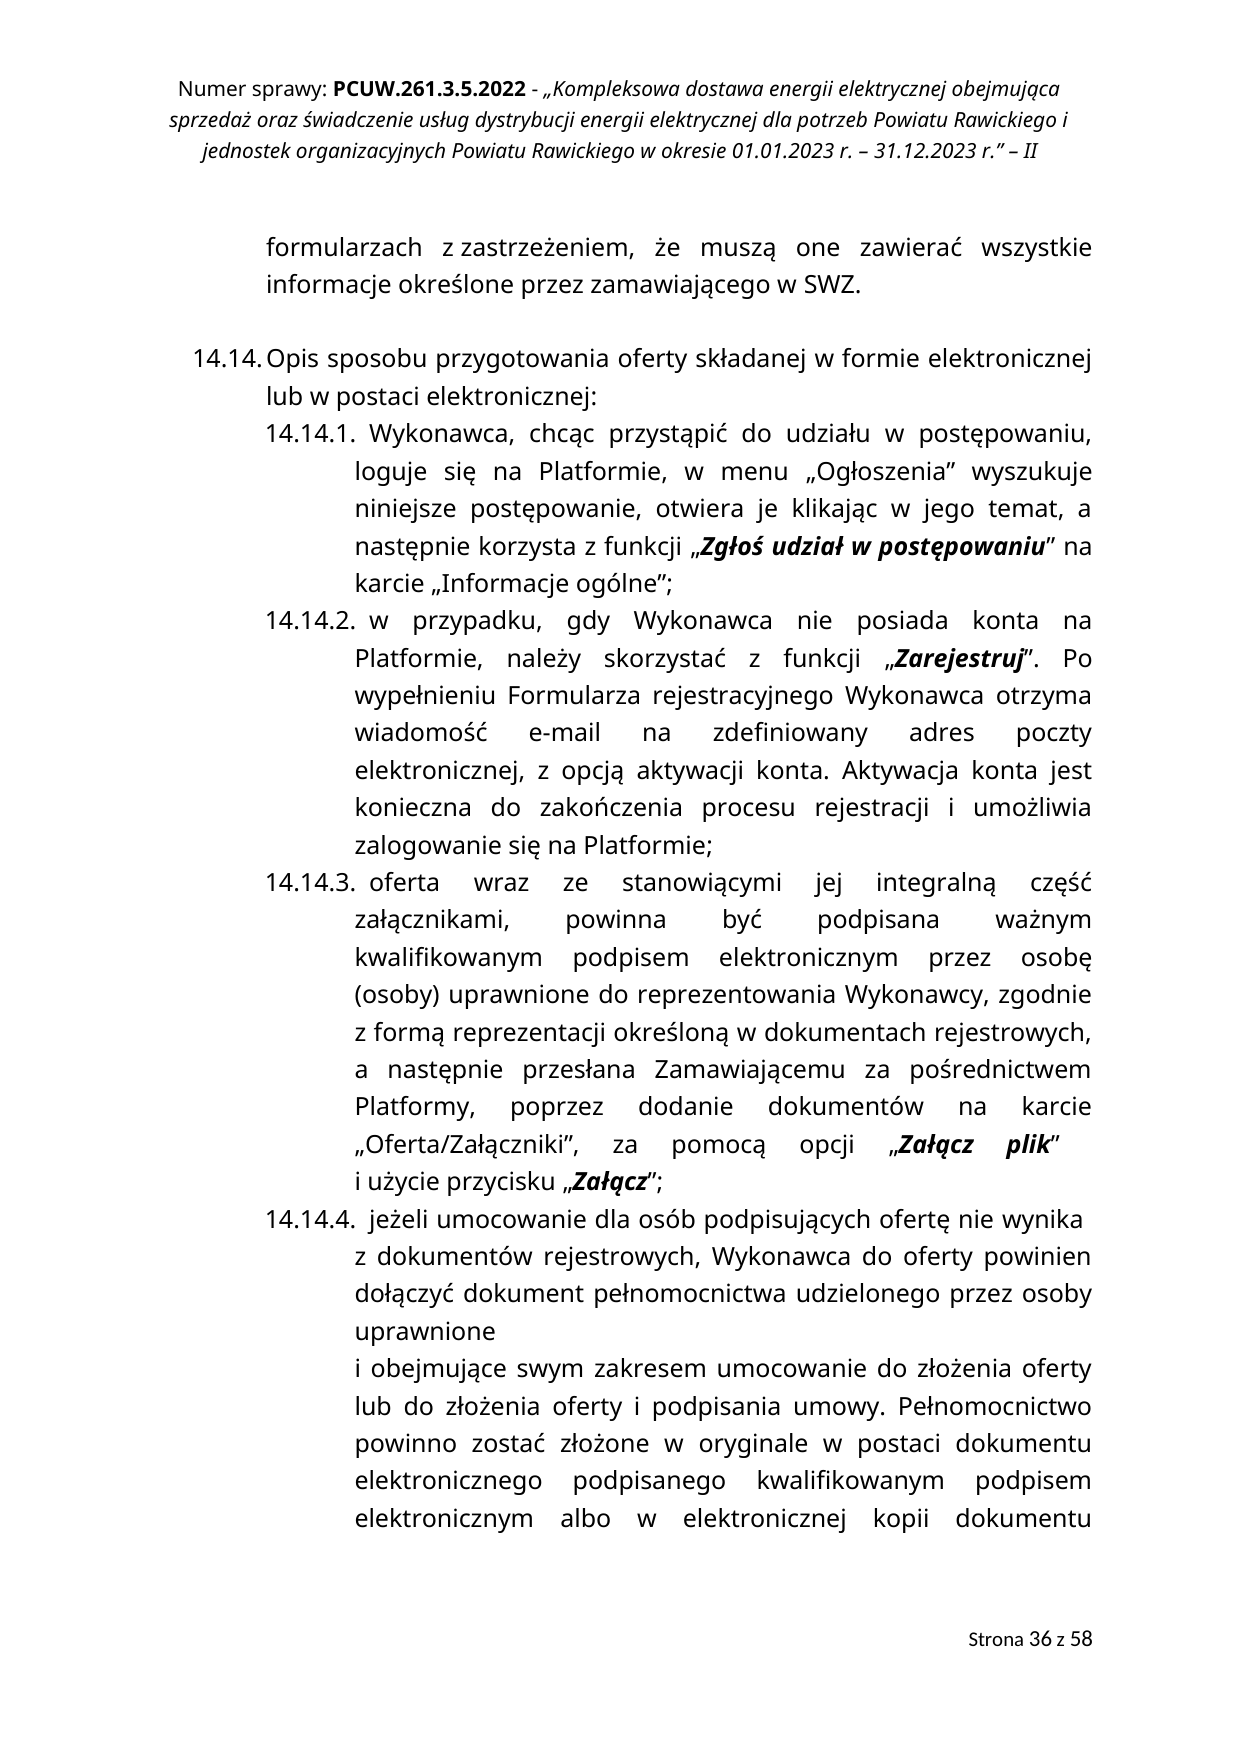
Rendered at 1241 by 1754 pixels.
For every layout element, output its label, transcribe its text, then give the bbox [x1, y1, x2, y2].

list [192, 229, 1093, 301]
list Opis sposobu przygotowania oferty składanej w formie elektronicznej lub w postaci elektronicznej: [192, 341, 1093, 413]
list oferta wraz ze stanowiącymi jej integralną część załącznikami, powinna być podpisana ważnym kwalifikowanym podpisem elektronicznym przez osobę (osoby) uprawnione do reprezentowania Wykonawcy, zgodnie z formą reprezentacji określoną w dokumentach rejestrowych, a następnie przesłana Zamawiającemu za pośrednictwem Platformy, poprzez dodanie dokumentów na karcie „Oferta/Załączniki”, za pomocą opcji „Załącz plik” i użycie przycisku „Załącz”; [264, 865, 1093, 1198]
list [264, 1201, 1093, 1534]
list Wykonawca, chcąc przystąpić do udziału w postępowaniu, loguje się na Platformie, w menu „Ogłoszenia” wyszukuje niniejsze postępowanie, otwiera je klikając w jego temat, a następnie korzysta z funkcji „Zgłoś udział w postępowaniu” na karcie „Informacje ogólne”; [264, 416, 1093, 599]
list w przypadku, gdy Wykonawca nie posiada konta na Platformie, należy skorzystać z funkcji „Zarejestruj”. Po wypełnieniu Formularza rejestracyjnego Wykonawca otrzyma wiadomość e-mail na zdefiniowany adres poczty elektronicznej, z opcją aktywacji konta. Aktywacja konta jest konieczna do zakończenia procesu rejestracji i umożliwia zalogowanie się na Platformie; [264, 603, 1093, 861]
